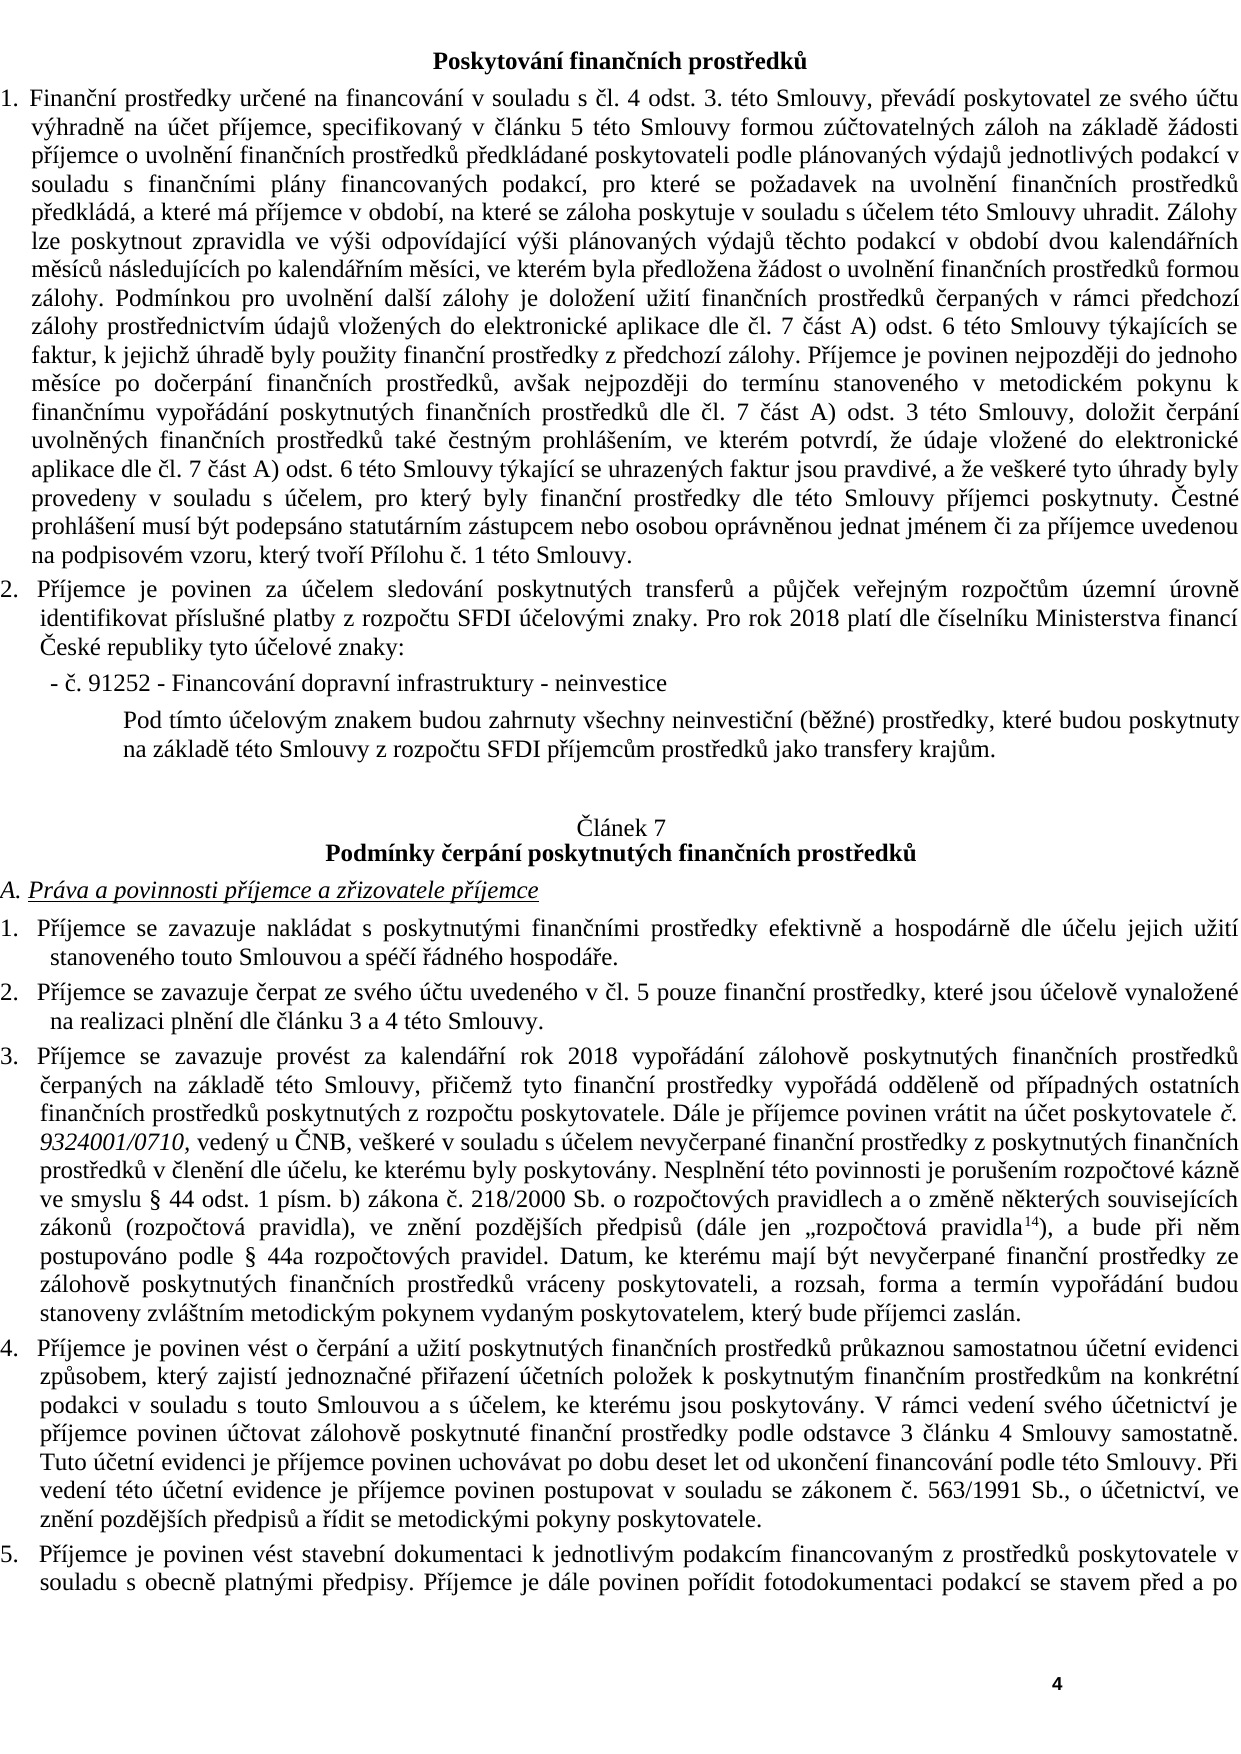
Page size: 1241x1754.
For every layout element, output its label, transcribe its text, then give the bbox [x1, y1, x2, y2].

list Finanční prostředky určené na financování v souladu s čl. 4 odst. 3. této Smlouvy, převádí poskytovatel ze svého účtu výhradně na účet příjemce, specifikovaný v článku 5 této Smlouvy formou zúčtovatelných záloh na základě žádosti příjemce o uvolnění finančních prostředků předkládané poskytovateli podle plánovaných výdajů jednotlivých podakcí v souladu s finančními plány financovaných podakcí, pro které se požadavek na uvolnění finančních prostředků předkládá, a které má příjemce v období, na které se záloha poskytuje v souladu s účelem této Smlouvy uhradit. Zálohy lze poskytnout zpravidla ve výši odpovídající výši plánovaných výdajů těchto podakcí v období dvou kalendářních měsíců následujících po kalendářním měsíci, ve kterém byla předložena žádost o uvolnění finančních prostředků formou zálohy. Podmínkou pro uvolnění další zálohy je doložení užití finančních prostředků čerpaných v rámci předchozí zálohy prostřednictvím údajů vložených do elektronické aplikace dle čl. 7 část A) odst. 6 této Smlouvy týkajících se faktur, k jejichž úhradě byly použity finanční prostředky z předchozí zálohy. Příjemce je povinen nejpozději do jednoho měsíce po dočerpání finančních prostředků, avšak nejpozději do termínu stanoveného v metodickém pokynu k finančnímu vypořádání poskytnutých finančních prostředků dle čl. 7 část A) odst. 3 této Smlouvy, doložit čerpání uvolněných finančních prostředků také čestným prohlášením, ve kterém potvrdí, že údaje vložené do elektronické aplikace dle čl. 7 část A) odst. 6 této Smlouvy týkající se uhrazených faktur jsou pravdivé, a že veškeré tyto úhrady byly provedeny v souladu s účelem, pro který byly finanční prostředky dle této Smlouvy příjemci poskytnuty. Čestné prohlášení musí být podepsáno statutárním zástupcem nebo osobou oprávněnou jednat jménem či za příjemce uvedenou na podpisovém vzoru, který tvoří Přílohu č. 1 této Smlouvy. [0, 83, 1240, 569]
list Příjemce je povinen za účelem sledování poskytnutých transferů a půjček veřejným rozpočtům územní úrovně identifikovat příslušné platby z rozpočtu SFDI účelovými znaky. Pro rok 2018 platí dle číselníku Ministerstva financí České republiky tyto účelové znaky: [0, 574, 1240, 661]
text A. Práva a povinnosti příjemce a zřizovatele příjemce [0, 879, 1240, 904]
text Pod tímto účelovým znakem budou zahrnuty všechny neinvestiční (běžné) prostředky, které budou poskytnuty na základě této Smlouvy z rozpočtu SFDI příjemcům prostředků jako transfery krajům. [123, 705, 1240, 763]
text Podmínky čerpání poskytnutých finančních prostředků [2, 841, 1240, 866]
text Poskytování finančních prostředků [0, 49, 1240, 74]
text Článek 7 [2, 816, 1240, 841]
list Příjemce se zavazuje nakládat s poskytnutými finančními prostředky efektivně a hospodárně dle účelu jejich užití stanoveného touto Smlouvou a spéčí řádného hospodáře. [0, 913, 1240, 971]
list Příjemce se zavazuje čerpat ze svého účtu uvedeného v čl. 5 pouze finanční prostředky, které jsou účelově vynaložené na realizaci plnění dle článku 3 a 4 této Smlouvy. [0, 977, 1240, 1035]
list Příjemce je povinen vést o čerpání a užití poskytnutých finančních prostředků průkaznou samostatnou účetní evidenci způsobem, který zajistí jednoznačné přiřazení účetních položek k poskytnutým finančním prostředkům na konkrétní podakci v souladu s touto Smlouvou a s účelem, ke kterému jsou poskytovány. V rámci vedení svého účetnictví je příjemce povinen účtovat zálohově poskytnuté finanční prostředky podle odstavce 3 článku 4 Smlouvy samostatně. Tuto účetní evidenci je příjemce povinen uchovávat po dobu deset let od ukončení financování podle této Smlouvy. Při vedení této účetní evidence je příjemce povinen postupovat v souladu se zákonem č. 563/1991 Sb., o účetnictví, ve znění pozdějších předpisů a řídit se metodickými pokyny poskytovatele. [0, 1333, 1240, 1533]
text - č. 91252 - Financování dopravní infrastruktury - neinvestice [50, 671, 1240, 696]
list Příjemce se zavazuje provést za kalendářní rok 2018 vypořádání zálohově poskytnutých finančních prostředků čerpaných na základě této Smlouvy, přičemž tyto finanční prostředky vypořádá odděleně od případných ostatních finančních prostředků poskytnutých z rozpočtu poskytovatele. Dále je příjemce povinen vrátit na účet poskytovatele č. 9324001/0710, vedený u ČNB, veškeré v souladu s účelem nevyčerpané finanční prostředky z poskytnutých finančních prostředků v členění dle účelu, ke kterému byly poskytovány. Nesplnění této povinnosti je porušením rozpočtové kázně ve smyslu § 44 odst. 1 písm. b) zákona č. 218/2000 Sb. o rozpočtových pravidlech a o změně některých souvisejících zákonů (rozpočtová pravidla), ve znění pozdějších předpisů (dále jen „rozpočtová pravidla14), a bude při něm postupováno podle § 44a rozpočtových pravidel. Datum, ke kterému mají být nevyčerpané finanční prostředky ze zálohově poskytnutých finančních prostředků vráceny poskytovateli, a rozsah, forma a termín vypořádání budou stanoveny zvláštním metodickým pokynem vydaným poskytovatelem, který bude příjemci zaslán. [0, 1042, 1240, 1327]
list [0, 1539, 1240, 1596]
